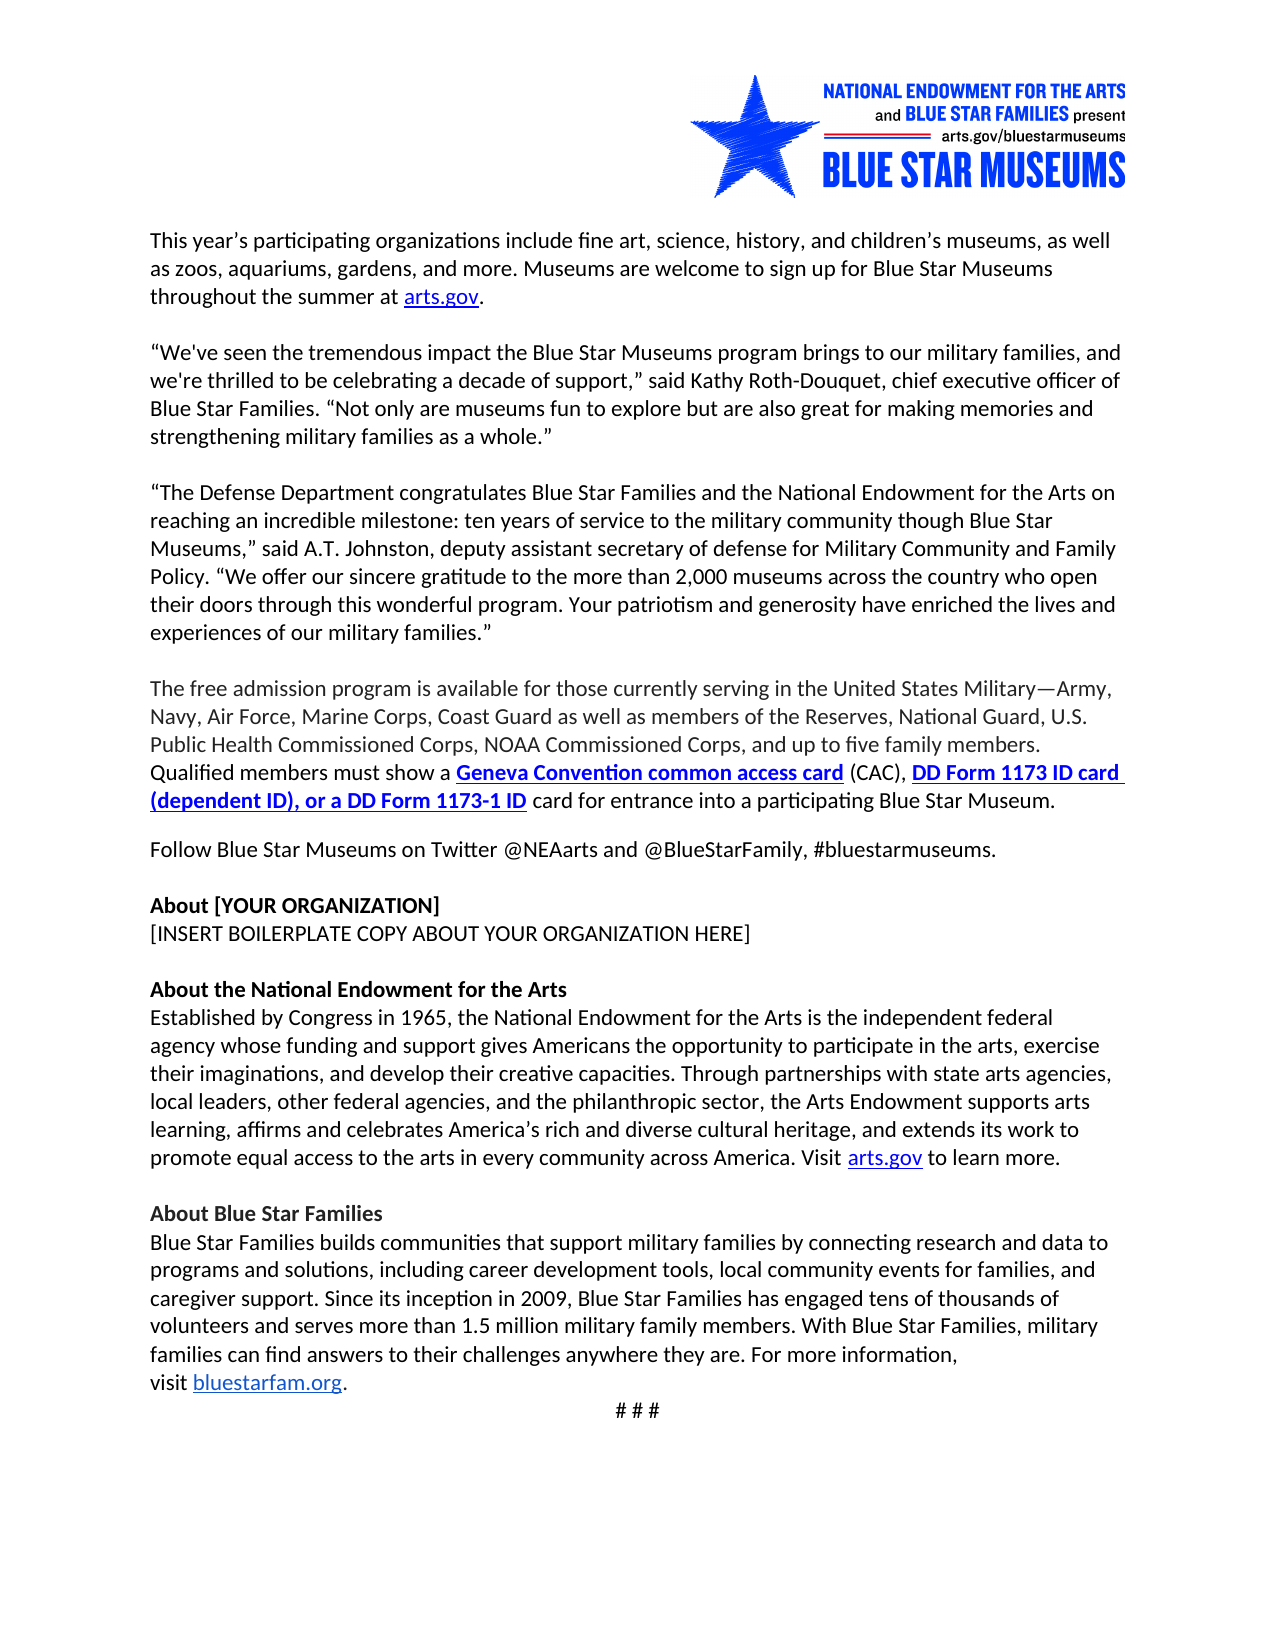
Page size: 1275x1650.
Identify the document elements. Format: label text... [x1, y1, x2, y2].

text Established by Congress in 1965, the National Endowment for the Arts is the independent federal agency whose funding and support gives Americans the opportunity to participate in the arts, exercise their imaginations, and develop their creative capacities. Through partnerships with state arts agencies, local leaders, other federal agencies, and the philanthropic sector, the Arts Endowment supports arts learning, affirms and celebrates America’s rich and diverse cultural heritage, and extends its work to promote equal access to the arts in every community across America. Visit arts.gov to learn more. [150, 1003, 1125, 1172]
text “The Defense Department congratulates Blue Star Families and the National Endowment for the Arts on reaching an incredible milestone: ten years of service to the military community though Blue Star Museums,” said A.T. Johnston, deputy assistant secretary of defense for Military Community and Family Policy. “We offer our sincere gratitude to the more than 2,000 museums across the country who open their doors through this wonderful program. Your patriotism and generosity have enriched the lives and experiences of our military families.” [150, 478, 1125, 646]
text The free admission program is available for those currently serving in the United States Military—Army, Navy, Air Force, Marine Corps, Coast Guard as well as members of the Reserves, National Guard, U.S. Public Health Commissioned Corps, NOAA Commissioned Corps, and up to five family members. Qualified members must show a Geneva Convention common access card (CAC), DD Form 1173 ID card (dependent ID), or a DD Form 1173-1 ID card for entrance into a participating Blue Star Museum. [150, 674, 1125, 814]
text “We've seen the tremendous impact the Blue Star Museums program brings to our military families, and we're thrilled to be celebrating a decade of support,” said Kathy Roth-Douquet, chief executive officer of Blue Star Families. “Not only are museums fun to explore but are also great for making memories and strengthening military families as a whole.” [553, 338, 1125, 450]
text [INSERT BOILERPLATE COPY ABOUT YOUR ORGANIZATION HERE] [150, 919, 1125, 947]
picture [690, 75, 1125, 198]
text About [YOUR ORGANIZATION] [150, 891, 1125, 919]
text Follow Blue Star Museums on Twitter @NEAarts and @BlueStarFamily, #bluestarmuseums. [150, 835, 1125, 863]
text This year’s participating organizations include fine art, science, history, and children’s museums, as well as zoos, aquariums, gardens, and more. Museums are welcome to sign up for Blue Star Museums throughout the summer at arts.gov. [150, 226, 1125, 310]
text About Blue Star Families Blue Star Families builds communities that support military families by connecting research and data to programs and solutions, including career development tools, local community events for families, and caregiver support. Since its inception in 2009, Blue Star Families has engaged tens of thousands of volunteers and serves more than 1.5 million military family members. With Blue Star Families, military families can find answers to their challenges anywhere they are. For more information, visit bluestarfam.org. [150, 1199, 1125, 1396]
text About the National Endowment for the Arts [150, 975, 1125, 1003]
text # # # [150, 1396, 1125, 1424]
